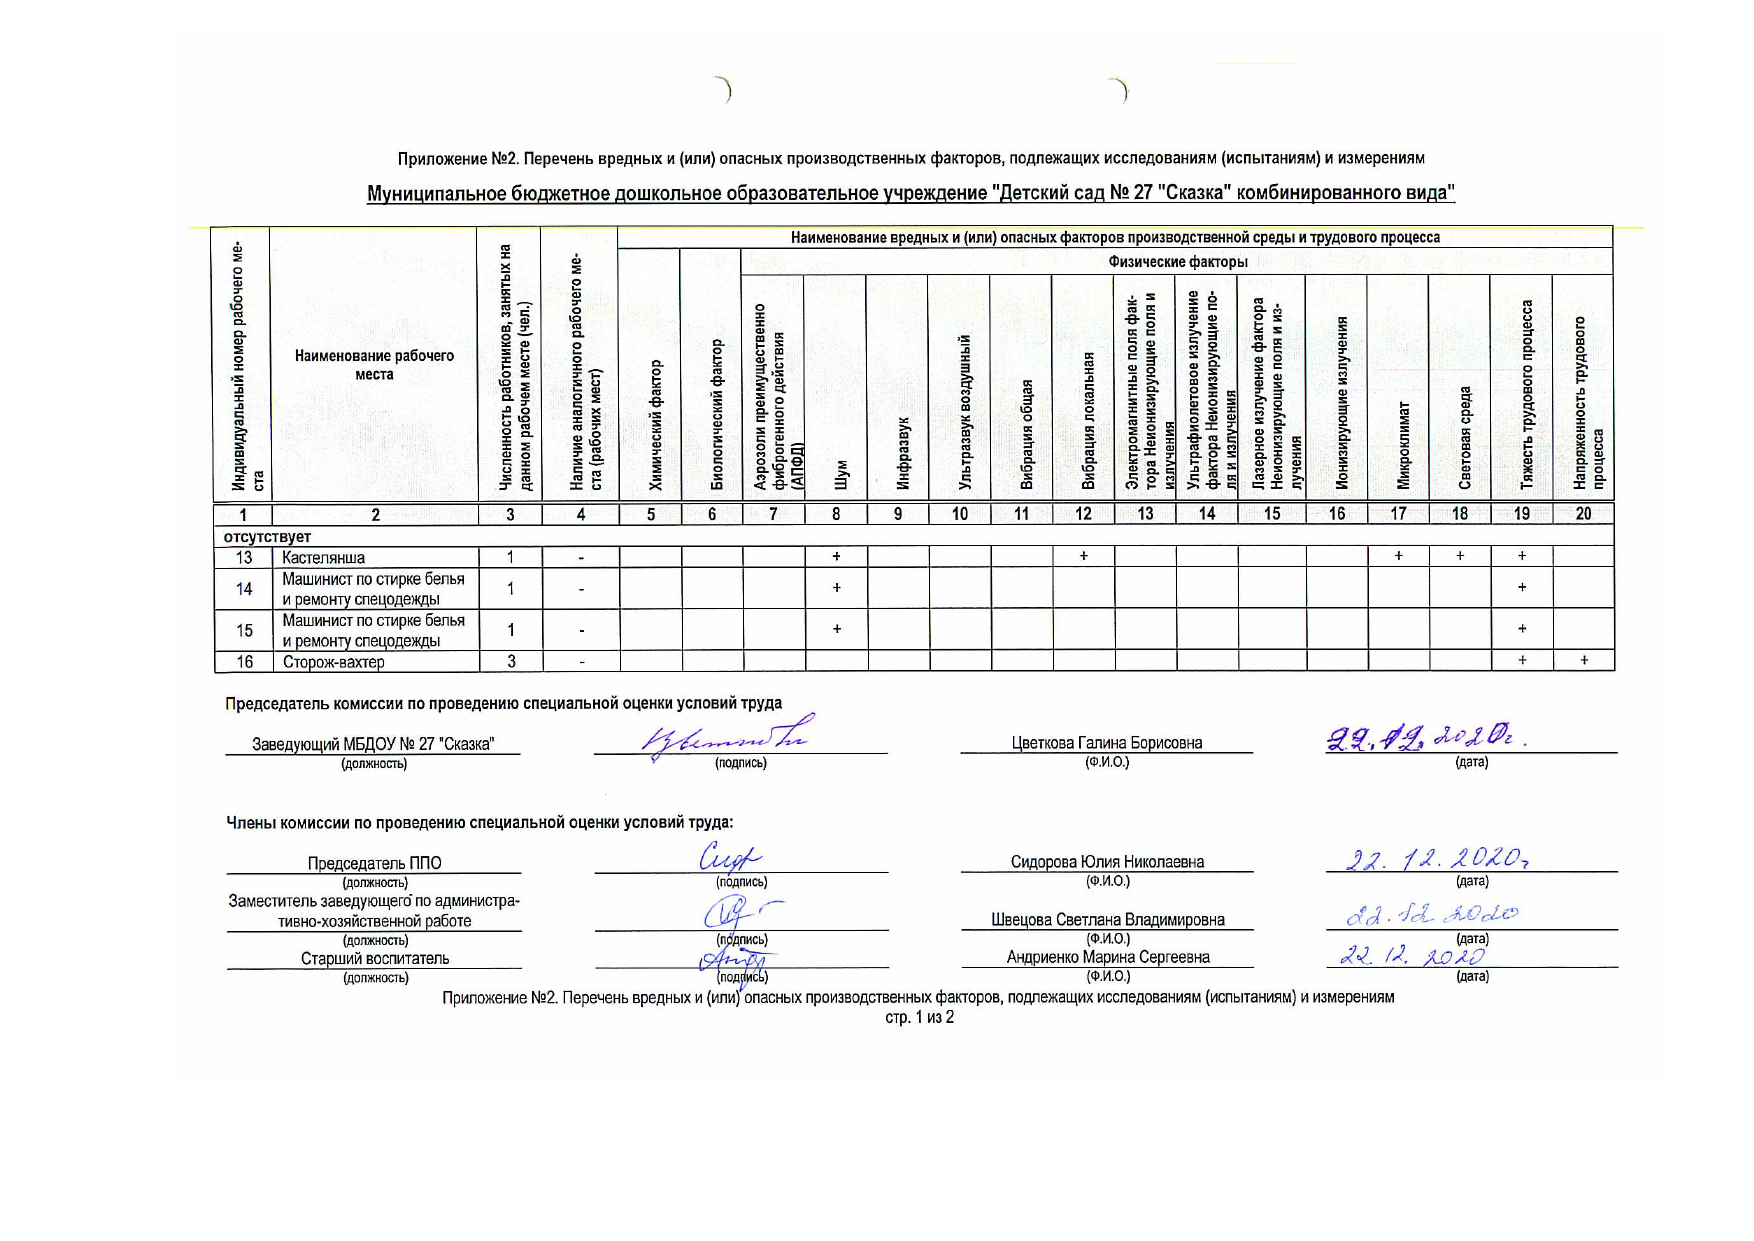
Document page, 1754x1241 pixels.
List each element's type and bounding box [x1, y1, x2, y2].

picture [177, 29, 1666, 1081]
